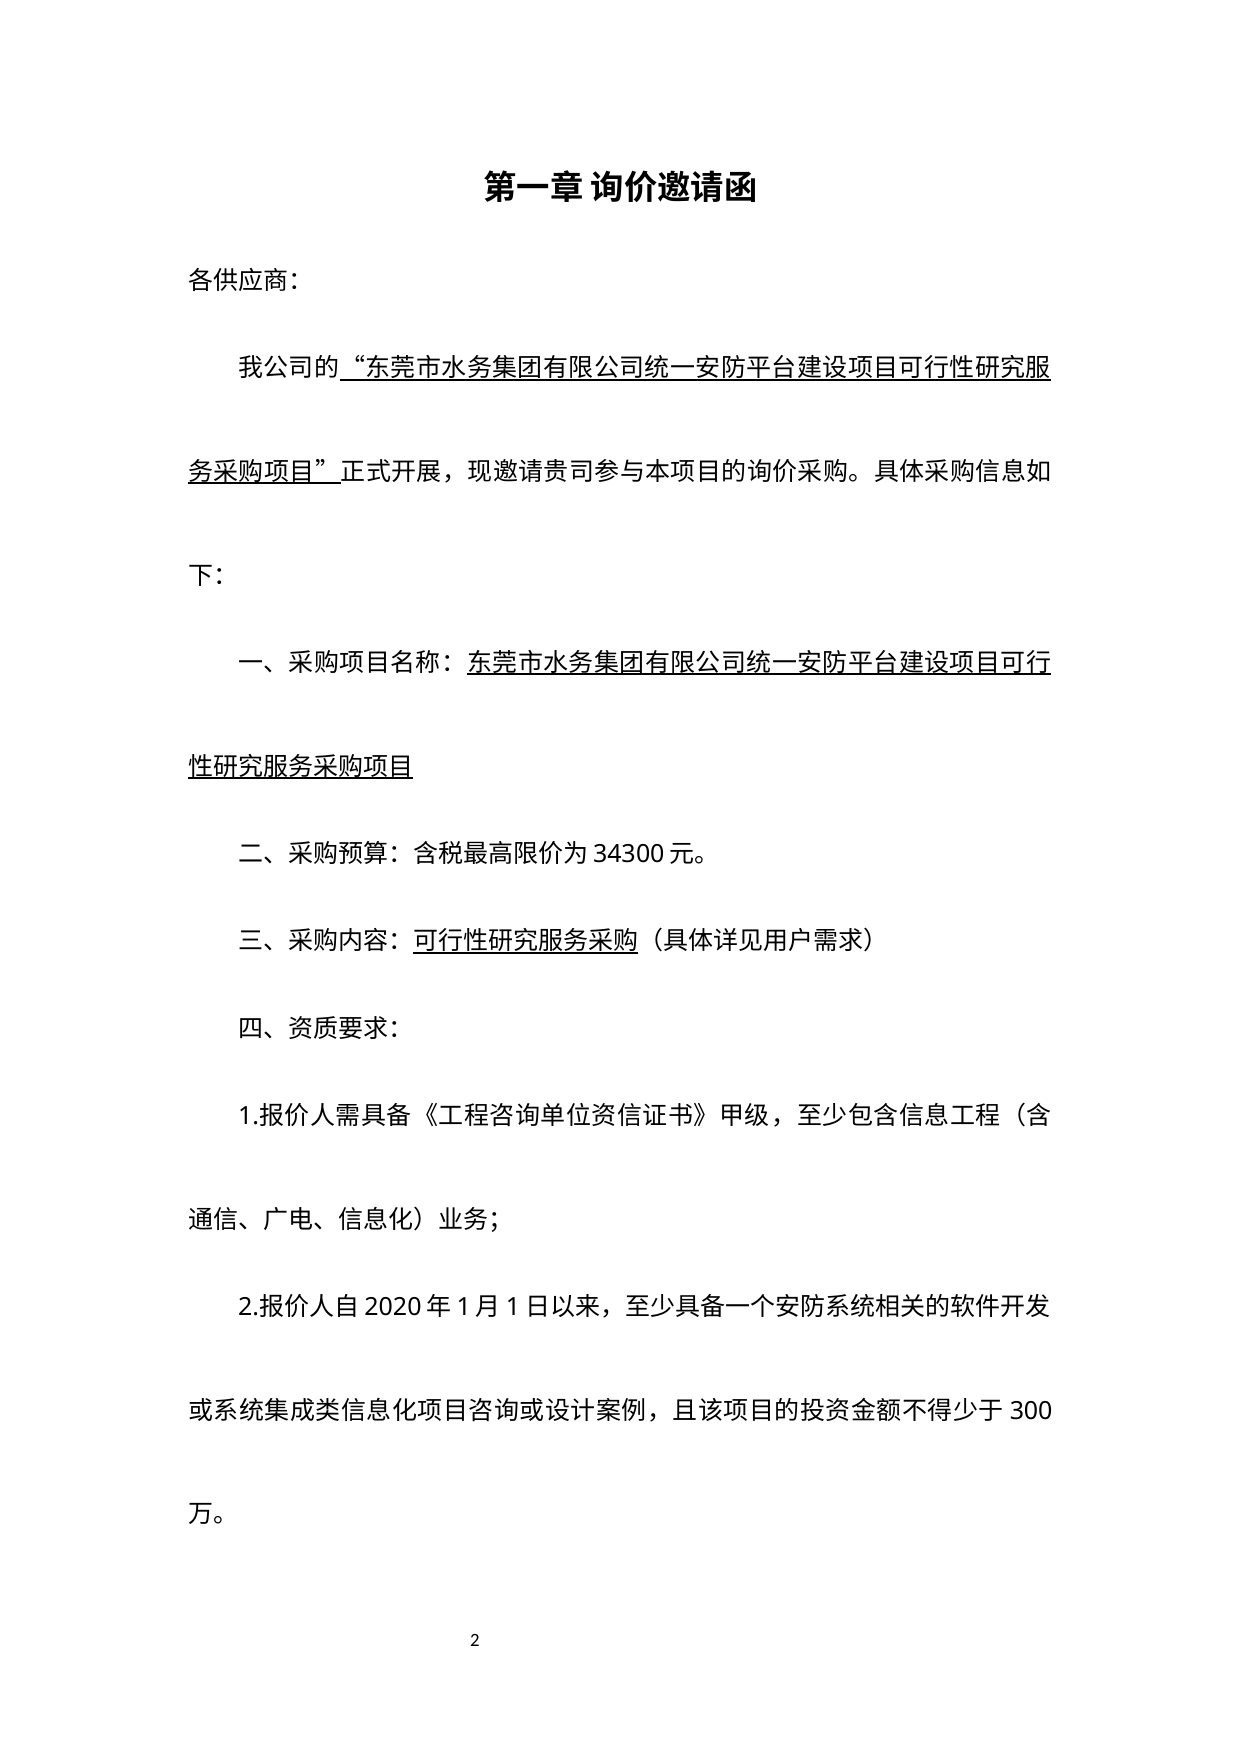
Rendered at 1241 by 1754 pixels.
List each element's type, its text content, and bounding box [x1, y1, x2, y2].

text 各供应商： [188, 244, 1052, 313]
text 我公司的“东莞市水务集团有限公司统一安防平台建设项目可行性研究服务采购项目”正式开展，现邀请贵司参与本项目的询价采购。具体采购信息如下： [188, 331, 1052, 608]
text 二、采购预算：含税最高限价为34300元。 [188, 817, 1052, 886]
text 1.报价人需具备《工程咨询单位资信证书》甲级，至少包含信息工程（含通信、广电、信息化）业务； [188, 1079, 1052, 1252]
text 三、采购内容：可行性研究服务采购（具体详见用户需求） [188, 904, 1052, 973]
subtitle 第一章 询价邀请函 [188, 151, 1052, 220]
text 四、资质要求： [188, 992, 1052, 1061]
text 一、采购项目名称：东莞市水务集团有限公司统一安防平台建设项目可行性研究服务采购项目 [188, 626, 1052, 799]
text 2.报价人自2020年1月1日以来，至少具备一个安防系统相关的软件开发或系统集成类信息化项目咨询或设计案例，且该项目的投资金额不得少于300万。 [188, 1270, 1052, 1547]
